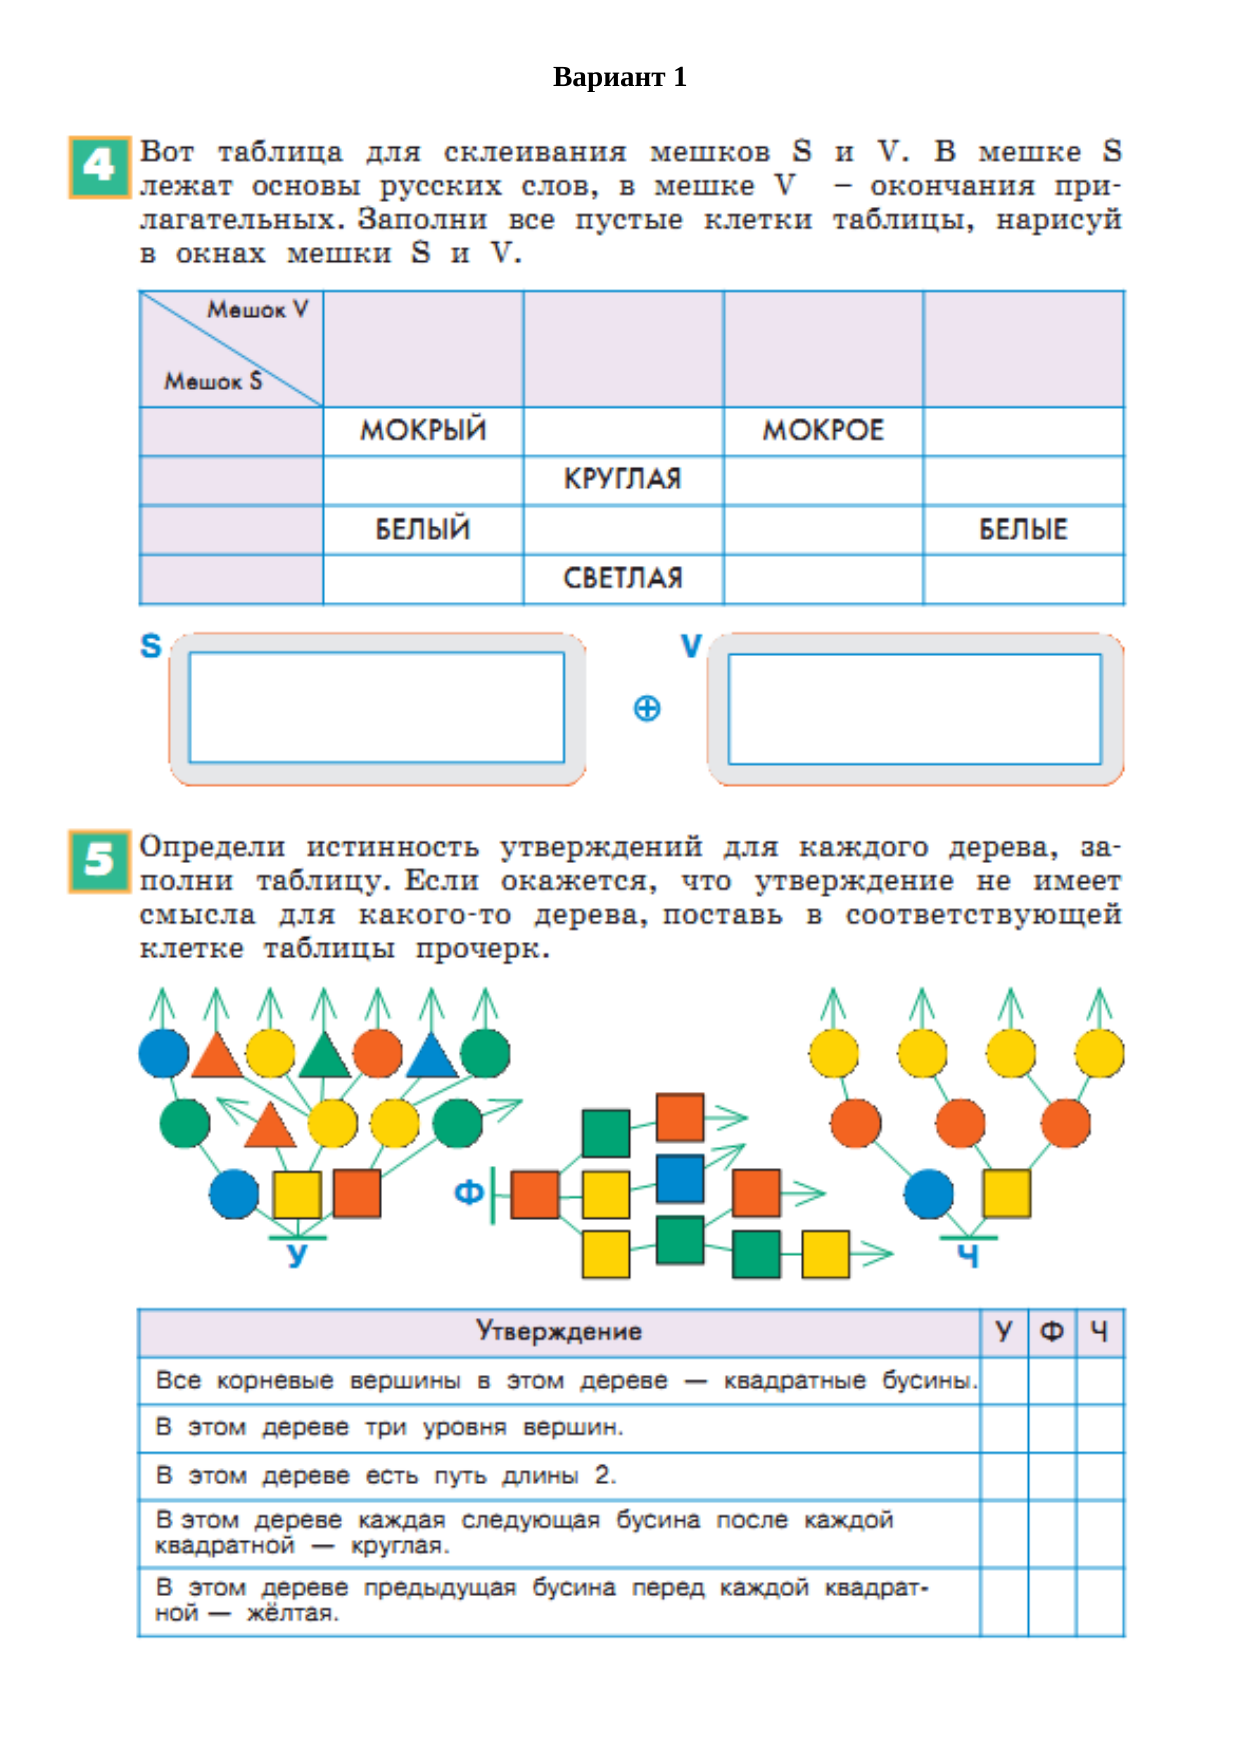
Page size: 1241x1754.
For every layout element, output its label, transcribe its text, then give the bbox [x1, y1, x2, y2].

text Вариант 1 [59, 59, 1181, 93]
picture [59, 92, 1142, 1653]
